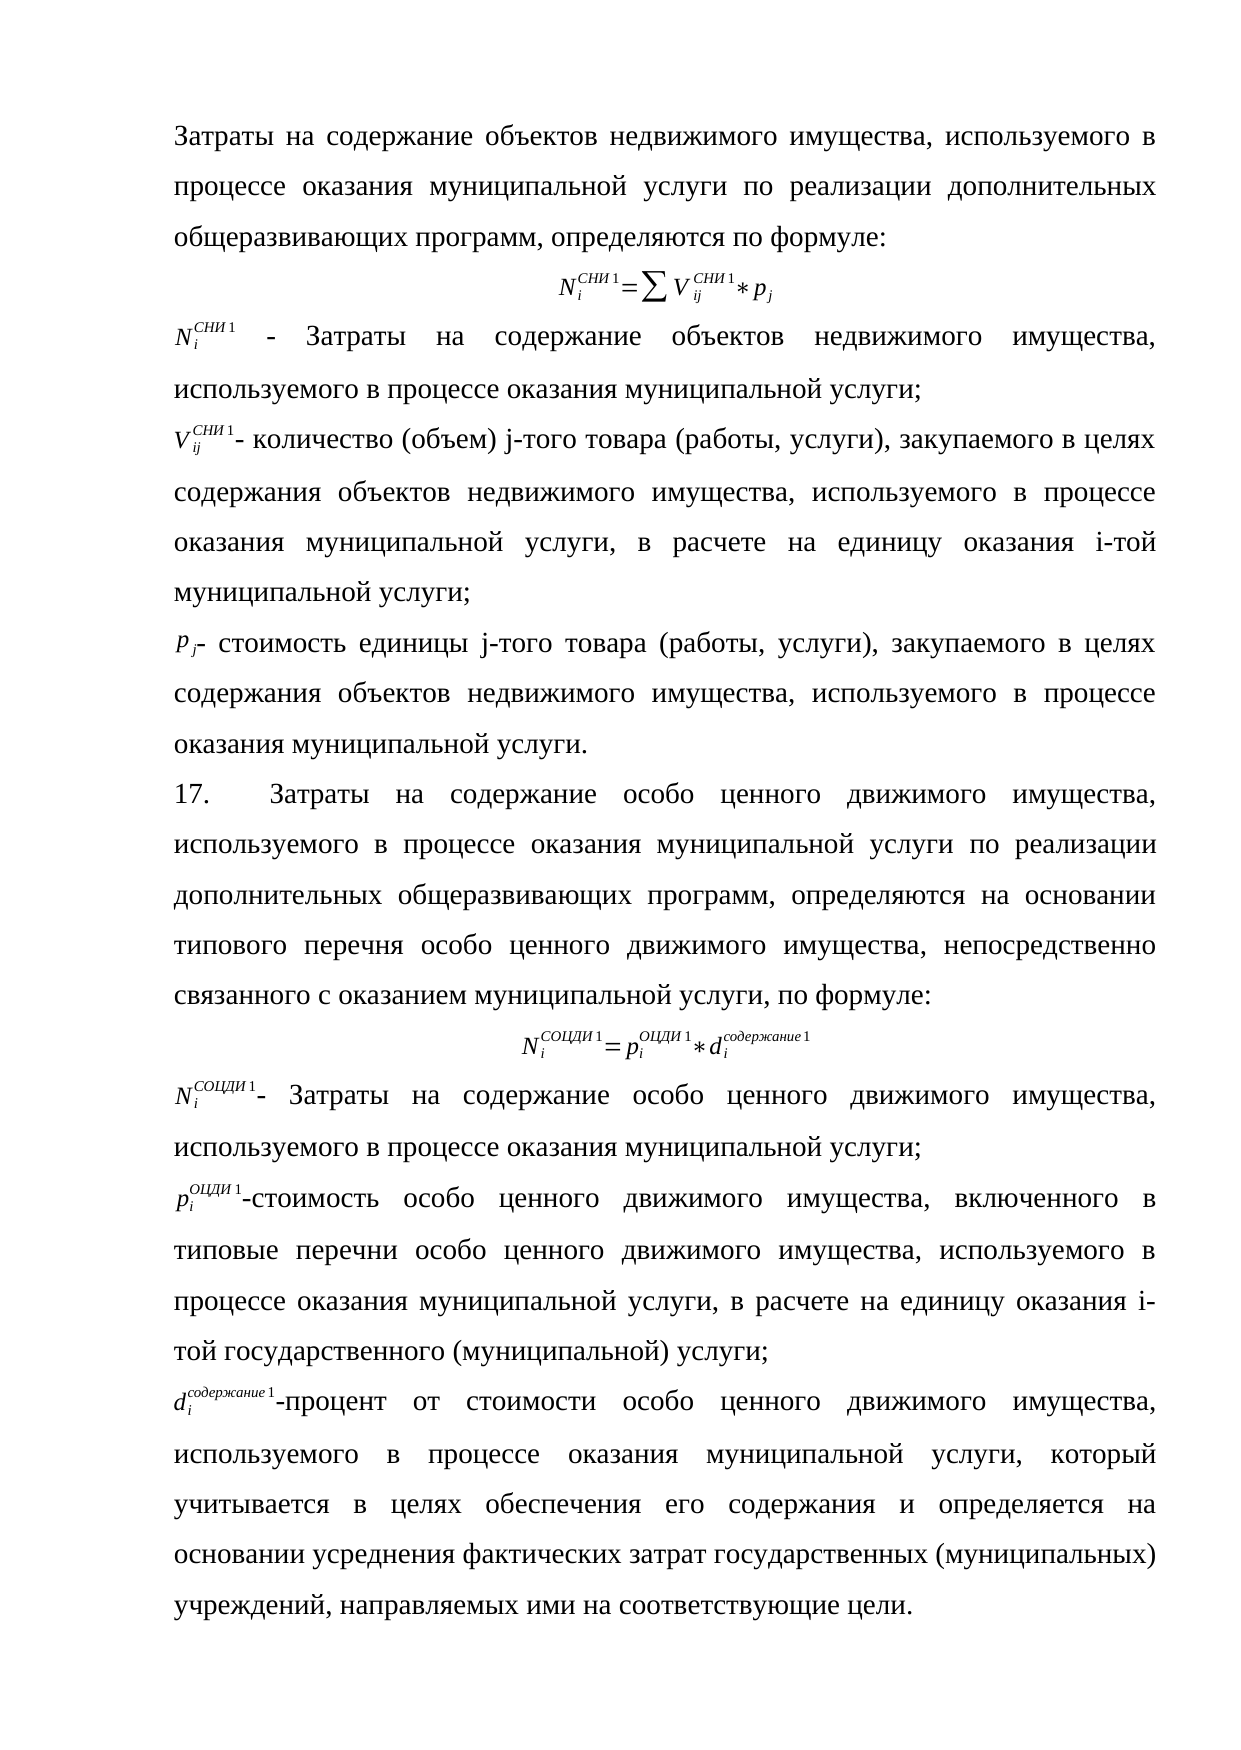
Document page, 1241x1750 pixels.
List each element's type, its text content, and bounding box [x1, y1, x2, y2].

text -стоимость особо ценного движимого имущества, включенного в типовые перечни особо ценного движимого имущества, используемого в процессе оказания муниципальной услуги, в расчете на единицу оказания i-той государственного (муниципальной) услуги; [174, 1180, 1157, 1367]
text - Затраты на содержание особо ценного движимого имущества, используемого в процессе оказания муниципальной услуги; [174, 1077, 1157, 1163]
text - количество (объем) j-того товара (работы, услуги), закупаемого в целях содержания объектов недвижимого имущества, используемого в процессе оказания муниципальной услуги, в расчете на единицу оказания i-той муниципальной услуги; [174, 421, 1157, 608]
text -процент от стоимости особо ценного движимого имущества, используемого в процессе оказания муниципальной услуги, который учитывается в целях обеспечения его содержания и определяется на основании усреднения фактических затрат государственных (муниципальных) учреждений, направляемых ими на соответствующие цели. [174, 1383, 1157, 1620]
text - стоимость единицы j-того товара (работы, услуги), закупаемого в целях содержания объектов недвижимого имущества, используемого в процессе оказания муниципальной услуги. [174, 625, 1157, 759]
text Затраты на содержание объектов недвижимого имущества, используемого в процессе оказания муниципальной услуги по реализации дополнительных общеразвивающих программ, определяются по формуле: [174, 118, 1157, 252]
list Затраты на содержание особо ценного движимого имущества, используемого в процессе оказания муниципальной услуги по реализации дополнительных общеразвивающих программ, определяются на основании типового перечня особо ценного движимого имущества, непосредственно связанного с оказанием муниципальной услуги, по формуле: [174, 776, 1157, 1011]
text - Затраты на содержание объектов недвижимого имущества, используемого в процессе оказания муниципальной услуги; [174, 318, 1157, 404]
